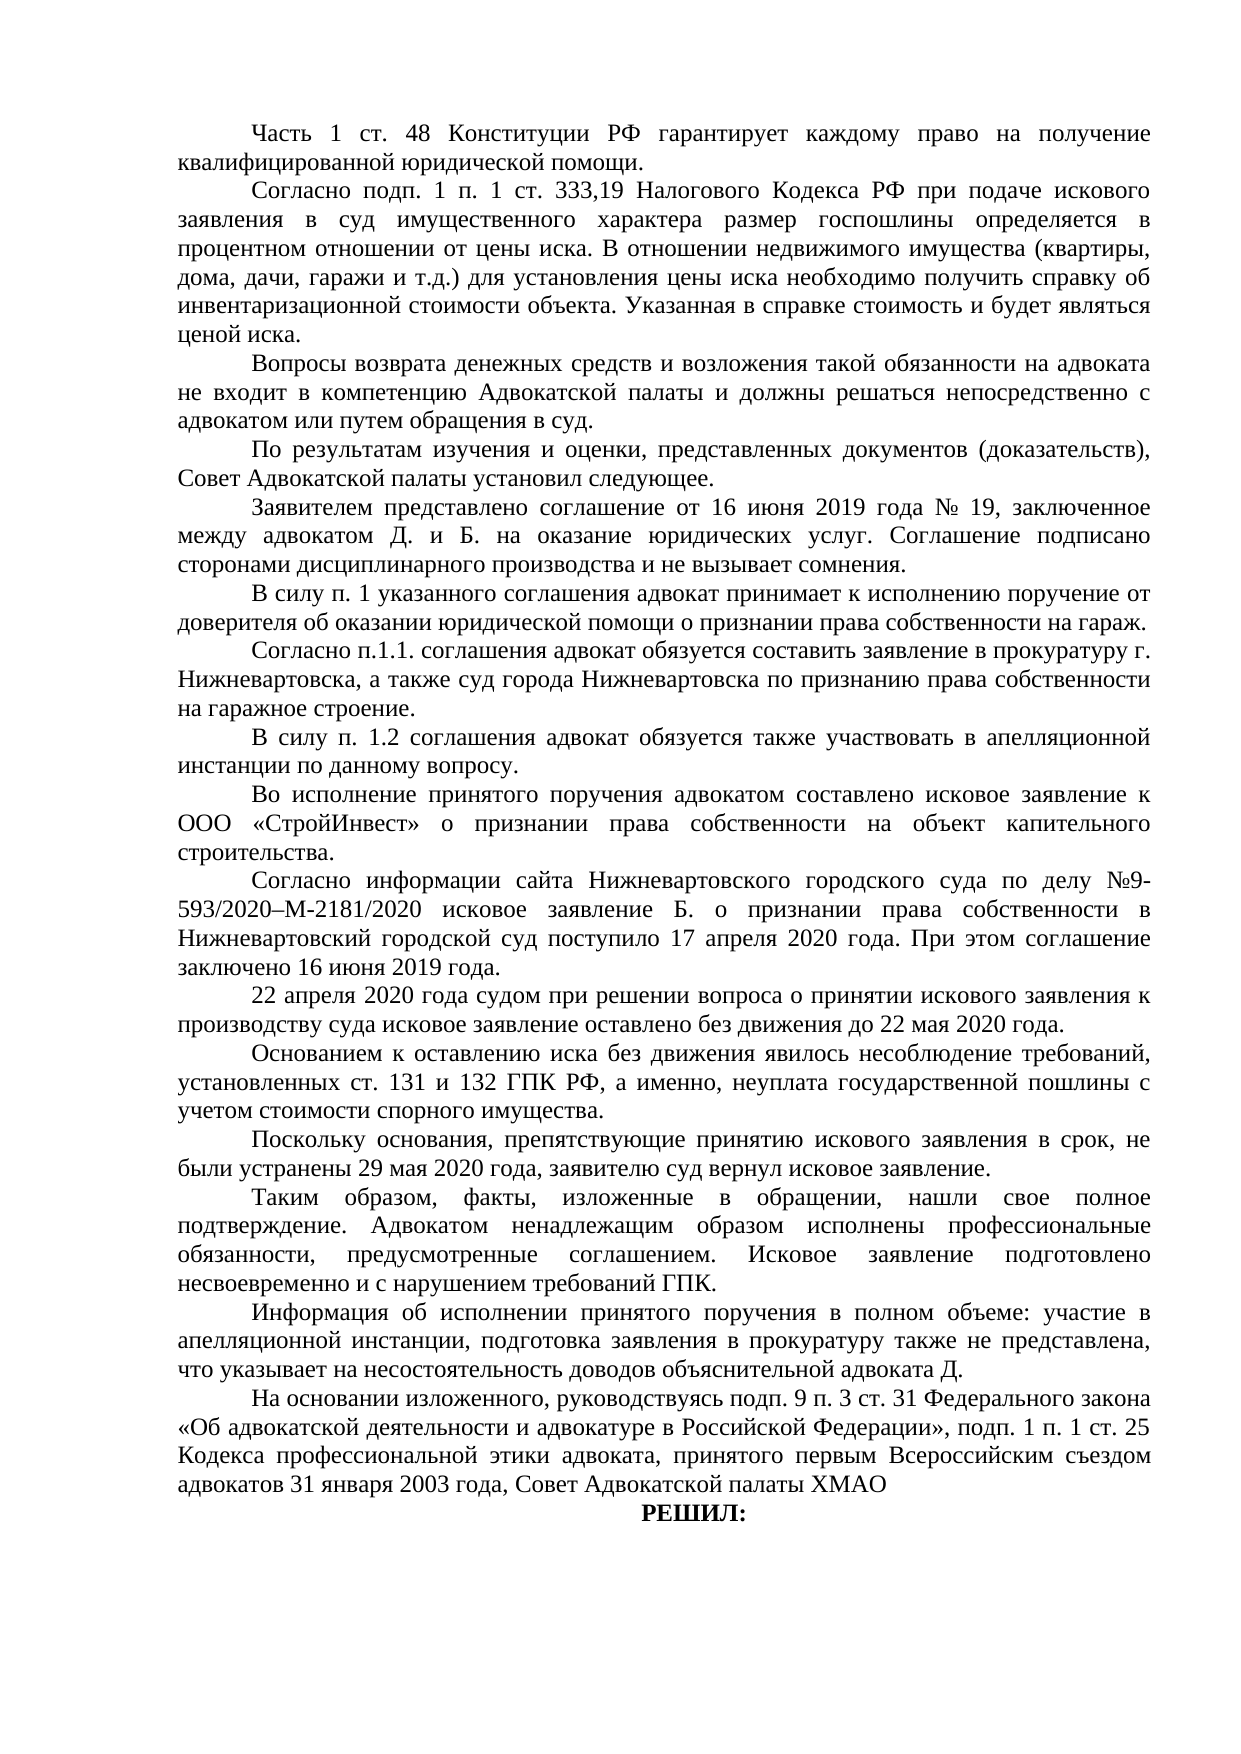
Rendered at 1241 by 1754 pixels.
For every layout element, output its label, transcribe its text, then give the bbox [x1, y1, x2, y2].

text Информация об исполнении принятого поручения в полном объеме: участие в апелляционной инстанции, подготовка заявления в прокуратуру также не представлена, что указывает на несостоятельность доводов объяснительной адвоката Д. [177, 1297, 1152, 1383]
text По результатам изучения и оценки, представленных документов (доказательств), Совет Адвокатской палаты установил следующее. [177, 434, 1152, 492]
text В силу п. 1.2 соглашения адвокат обязуется также участвовать в апелляционной инстанции по данному вопросу. [177, 722, 1152, 779]
text На основании изложенного, руководствуясь подп. 9 п. 3 ст. 31 Федерального закона «Об адвокатской деятельности и адвокатуре в Российской Федерации», подп. 1 п. 1 ст. 25 Кодекса профессиональной этики адвоката, принятого первым Всероссийским съездом адвокатов 31 января 2003 года, Совет Адвокатской палаты ХМАО [177, 1383, 1152, 1498]
text РЕШИЛ: [177, 1498, 1152, 1527]
text Согласно информации сайта Нижневартовского городского суда по делу №9-593/2020–М-2181/2020 исковое заявление Б. о признании права собственности в Нижневартовский городской суд поступило 17 апреля 2020 года. При этом соглашение заключено 16 июня 2019 года. [177, 866, 1152, 981]
text Во исполнение принятого поручения адвокатом составлено исковое заявление к ООО «СтройИнвест» о признании права собственности на объект капительного строительства. [177, 779, 1152, 866]
text 22 апреля 2020 года судом при решении вопроса о принятии искового заявления к производству суда исковое заявление оставлено без движения до 22 мая 2020 года. [177, 981, 1152, 1038]
text Поскольку основания, препятствующие принятию искового заявления в срок, не были устранены 29 мая 2020 года, заявителю суд вернул исковое заявление. [177, 1124, 1152, 1182]
text Таким образом, факты, изложенные в обращении, нашли свое полное подтверждение. Адвокатом ненадлежащим образом исполнены профессиональные обязанности, предусмотренные соглашением. Исковое заявление подготовлено несвоевременно и с нарушением требований ГПК. [177, 1182, 1152, 1297]
text Заявителем представлено соглашение от 16 июня 2019 года № 19, заключенное между адвокатом Д. и Б. на оказание юридических услуг. Соглашение подписано сторонами дисциплинарного производства и не вызывает сомнения. [177, 492, 1152, 578]
text Основанием к оставлению иска без движения явилось несоблюдение требований, установленных ст. 131 и 132 ГПК РФ, а именно, неуплата государственной пошлины с учетом стоимости спорного имущества. [177, 1038, 1152, 1124]
text Согласно п.1.1. соглашения адвокат обязуется составить заявление в прокуратуру г. Нижневартовска, а также суд города Нижневартовска по признанию права собственности на гаражное строение. [177, 636, 1152, 722]
text В силу п. 1 указанного соглашения адвокат принимает к исполнению поручение от доверителя об оказании юридической помощи о признании права собственности на гараж. [177, 578, 1152, 636]
text Вопросы возврата денежных средств и возложения такой обязанности на адвоката не входит в компетенцию Адвокатской палаты и должны решаться непосредственно с адвокатом или путем обращения в суд. [177, 348, 1152, 434]
text Часть 1 ст. 48 Конституции РФ гарантирует каждому право на получение квалифицированной юридической помощи. [177, 118, 1152, 176]
text Согласно подп. 1 п. 1 ст. 333,19 Налогового Кодекса РФ при подаче искового заявления в суд имущественного характера размер госпошлины определяется в процентном отношении от цены иска. В отношении недвижимого имущества (квартиры, дома, дачи, гаражи и т.д.) для установления цены иска необходимо получить справку об инвентаризационной стоимости объекта. Указанная в справке стоимость и будет являться ценой иска. [177, 176, 1152, 348]
